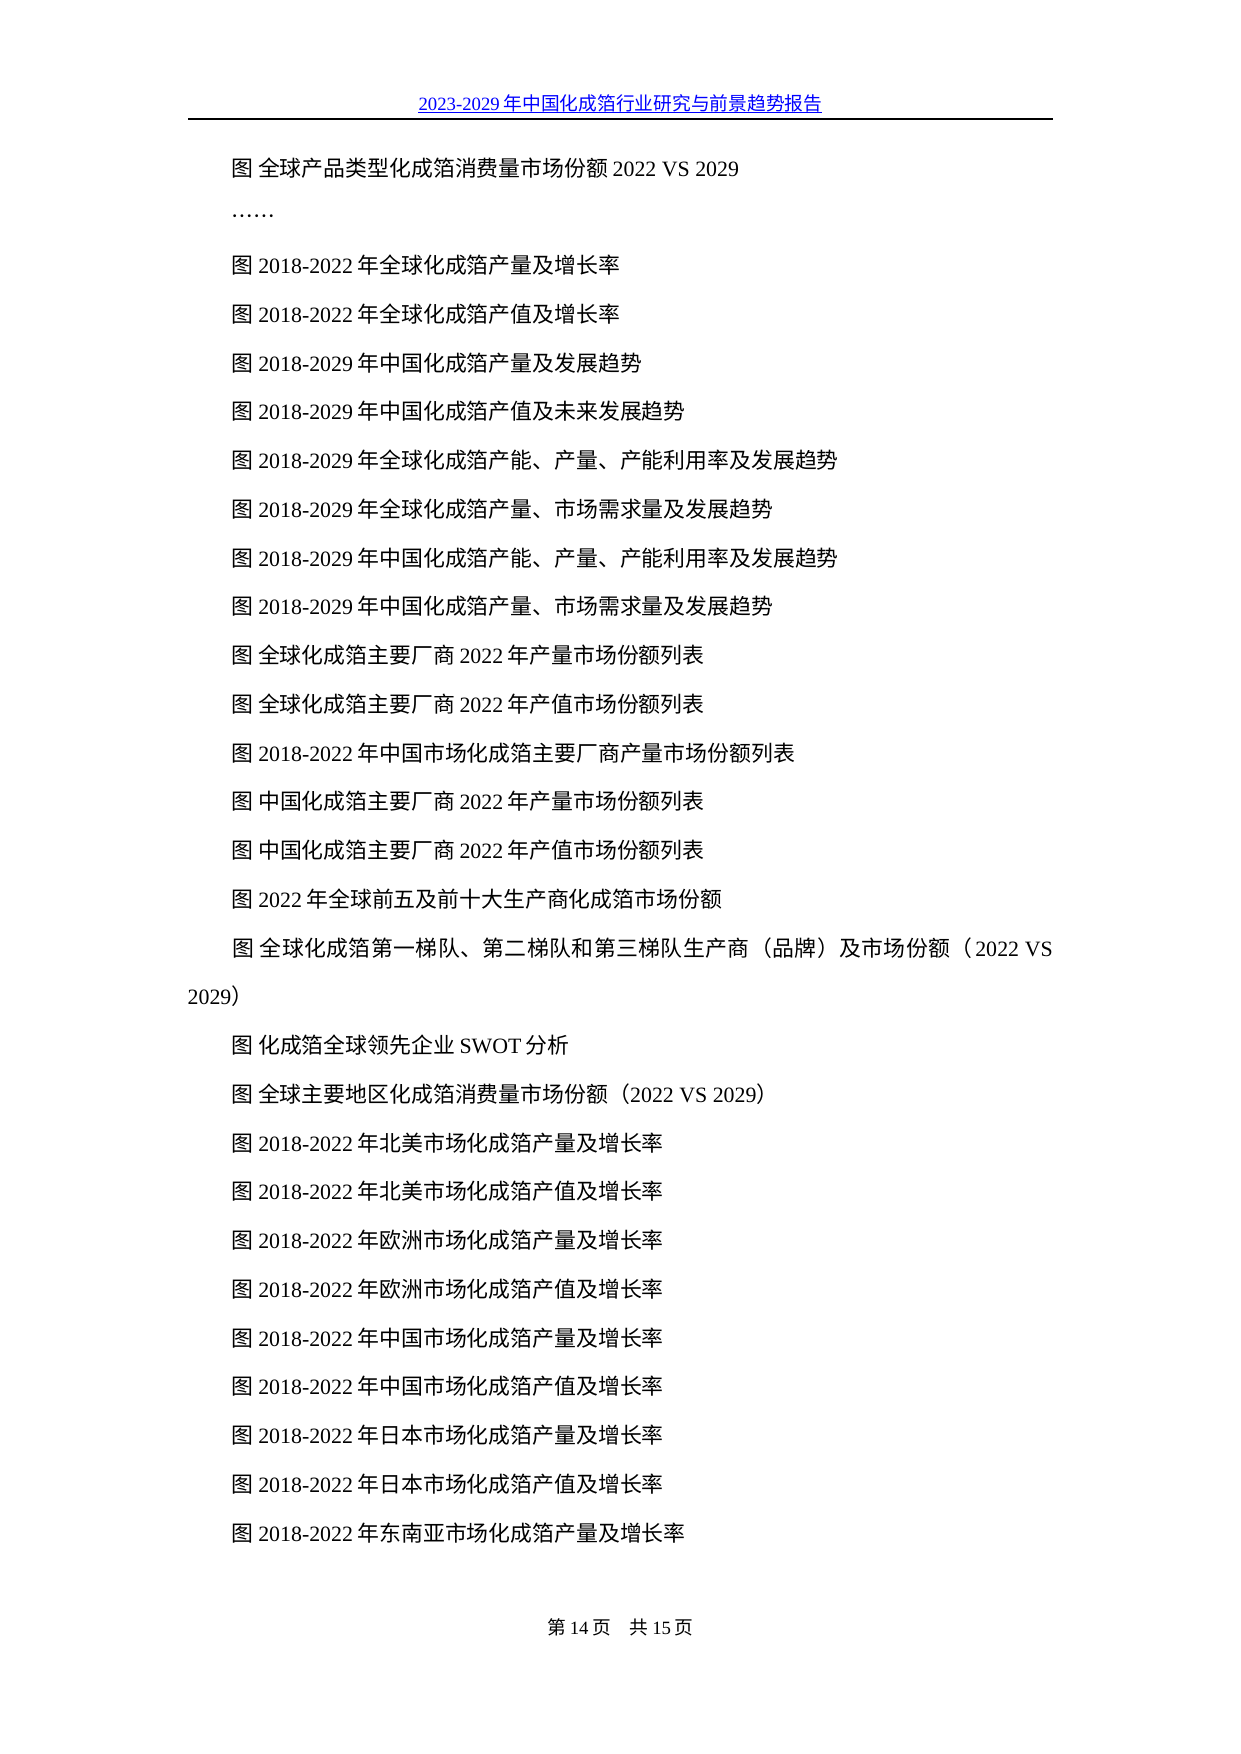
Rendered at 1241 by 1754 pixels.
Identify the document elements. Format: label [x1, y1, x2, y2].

text [187, 150, 1053, 1548]
